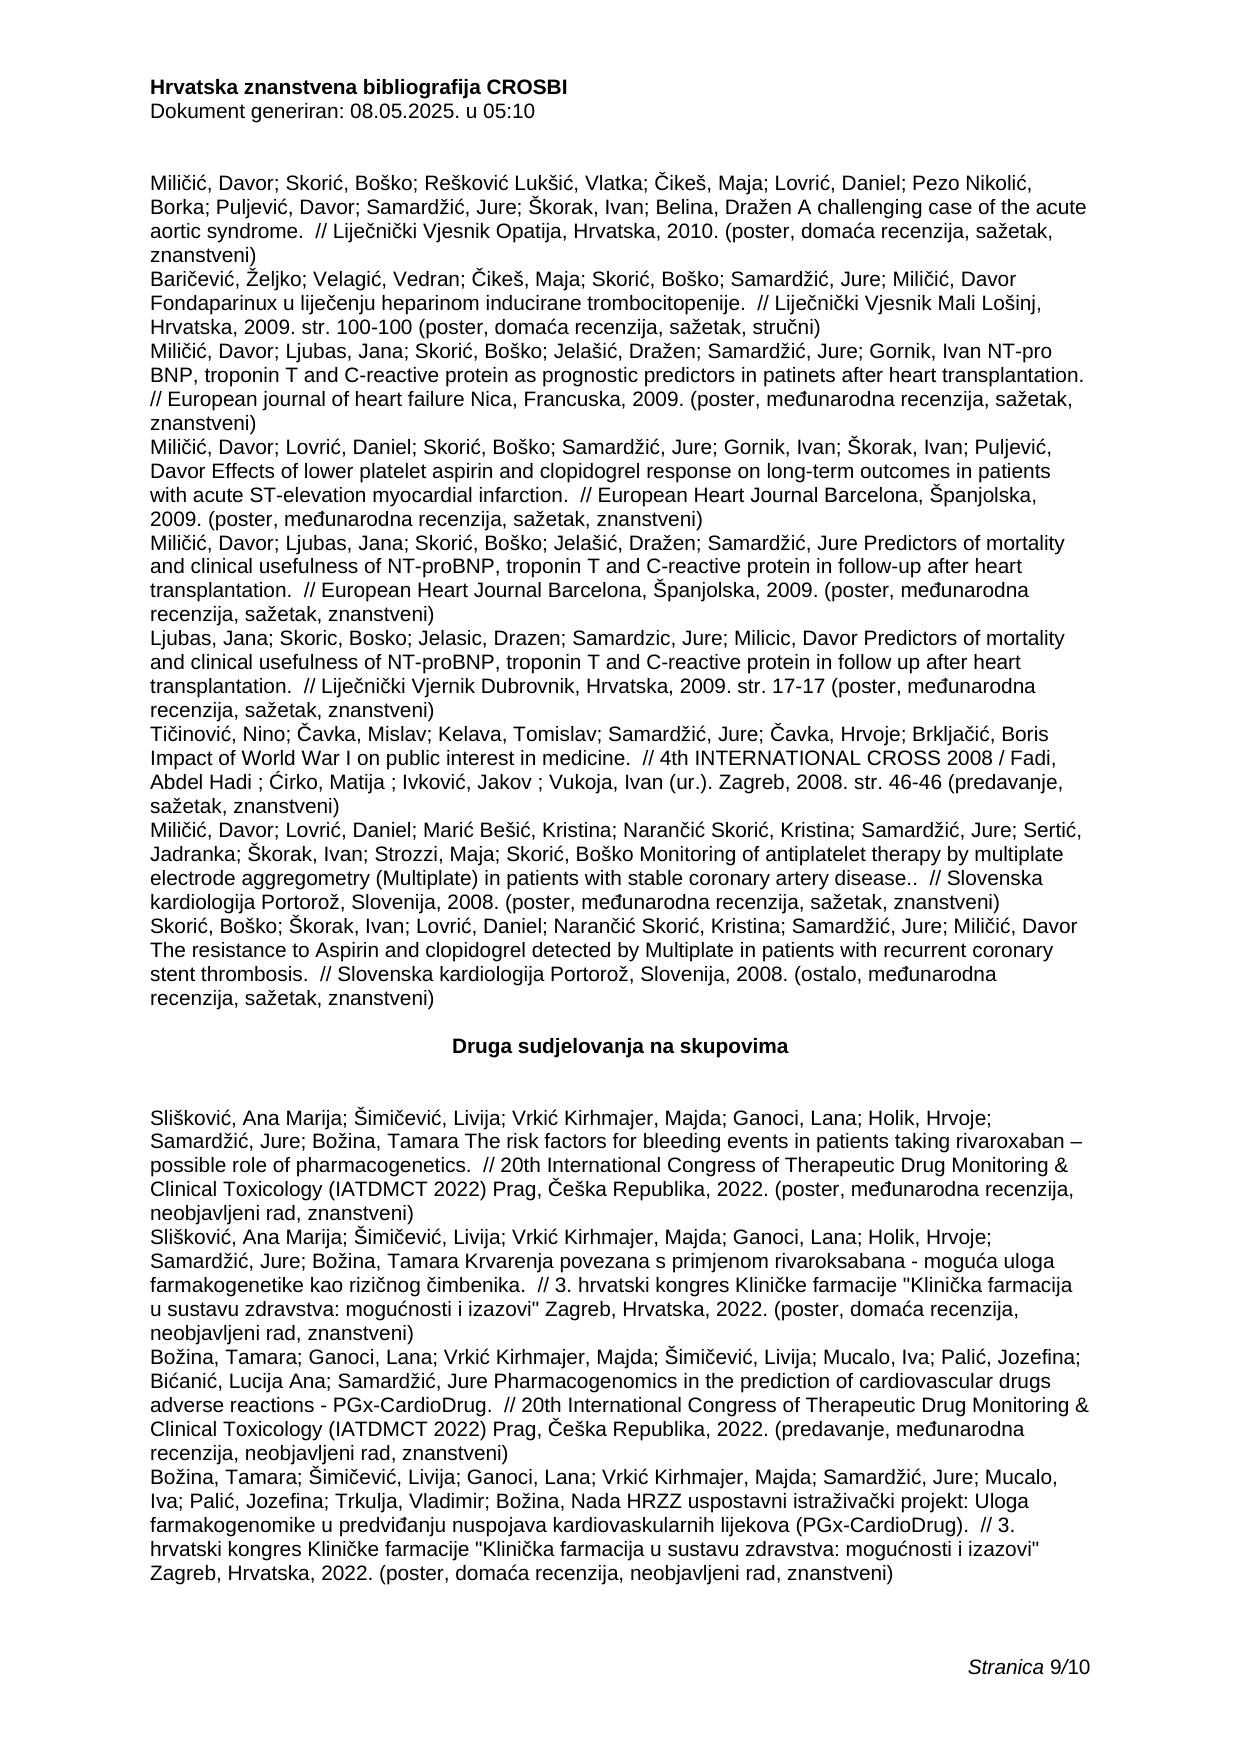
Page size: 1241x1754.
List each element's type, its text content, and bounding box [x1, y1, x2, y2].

text Miličić, Davor; Lovrić, Daniel; Marić Bešić, Kristina; Narančić Skorić, Kristina; Samardžić, Jure; Sertić, Jadranka; Škorak, Ivan; Strozzi, Maja; Skorić, Boško [150, 818, 1090, 914]
text Tičinović, Nino; Čavka, Mislav; Kelava, Tomislav; Samardžić, Jure; Čavka, Hrvoje; Brkljačić, Boris [150, 722, 1090, 818]
text Ljubas, Jana; Skoric, Bosko; Jelasic, Drazen; Samardzic, Jure; Milicic, Davor [150, 626, 1090, 722]
text Baričević, Željko; Velagić, Vedran; Čikeš, Maja; Skorić, Boško; Samardžić, Jure; Miličić, Davor [150, 267, 1090, 339]
text Miličić, Davor; Lovrić, Daniel; Skorić, Boško; Samardžić, Jure; Gornik, Ivan; Škorak, Ivan; Puljević, Davor [150, 434, 1090, 530]
text Božina, Tamara; Šimičević, Livija; Ganoci, Lana; Vrkić Kirhmajer, Majda; Samardžić, Jure; Mucalo, Iva; Palić, Jozefina; Trkulja, Vladimir; Božina, Nada [150, 1465, 1090, 1584]
text Slišković, Ana Marija; Šimičević, Livija; Vrkić Kirhmajer, Majda; Ganoci, Lana; Holik, Hrvoje; Samardžić, Jure; Božina, Tamara [150, 1105, 1090, 1225]
subtitle Druga sudjelovanja na skupovima [150, 1033, 1090, 1057]
text Miličić, Davor; Ljubas, Jana; Skorić, Boško; Jelašić, Dražen; Samardžić, Jure; Gornik, Ivan [150, 339, 1090, 434]
text Slišković, Ana Marija; Šimičević, Livija; Vrkić Kirhmajer, Majda; Ganoci, Lana; Holik, Hrvoje; Samardžić, Jure; Božina, Tamara [150, 1225, 1090, 1345]
text Božina, Tamara; Ganoci, Lana; Vrkić Kirhmajer, Majda; Šimičević, Livija; Mucalo, Iva; Palić, Jozefina; Bićanić, Lucija Ana; Samardžić, Jure [150, 1345, 1090, 1465]
text Skorić, Boško; Škorak, Ivan; Lovrić, Daniel; Narančić Skorić, Kristina; Samardžić, Jure; Miličić, Davor [150, 914, 1090, 1009]
text Miličić, Davor; Ljubas, Jana; Skorić, Boško; Jelašić, Dražen; Samardžić, Jure [150, 530, 1090, 626]
text Miličić, Davor; Skorić, Boško; Rešković Lukšić, Vlatka; Čikeš, Maja; Lovrić, Daniel; Pezo Nikolić, Borka; Puljević, Davor; Samardžić, Jure; Škorak, Ivan; Belina, Dražen [150, 171, 1090, 267]
